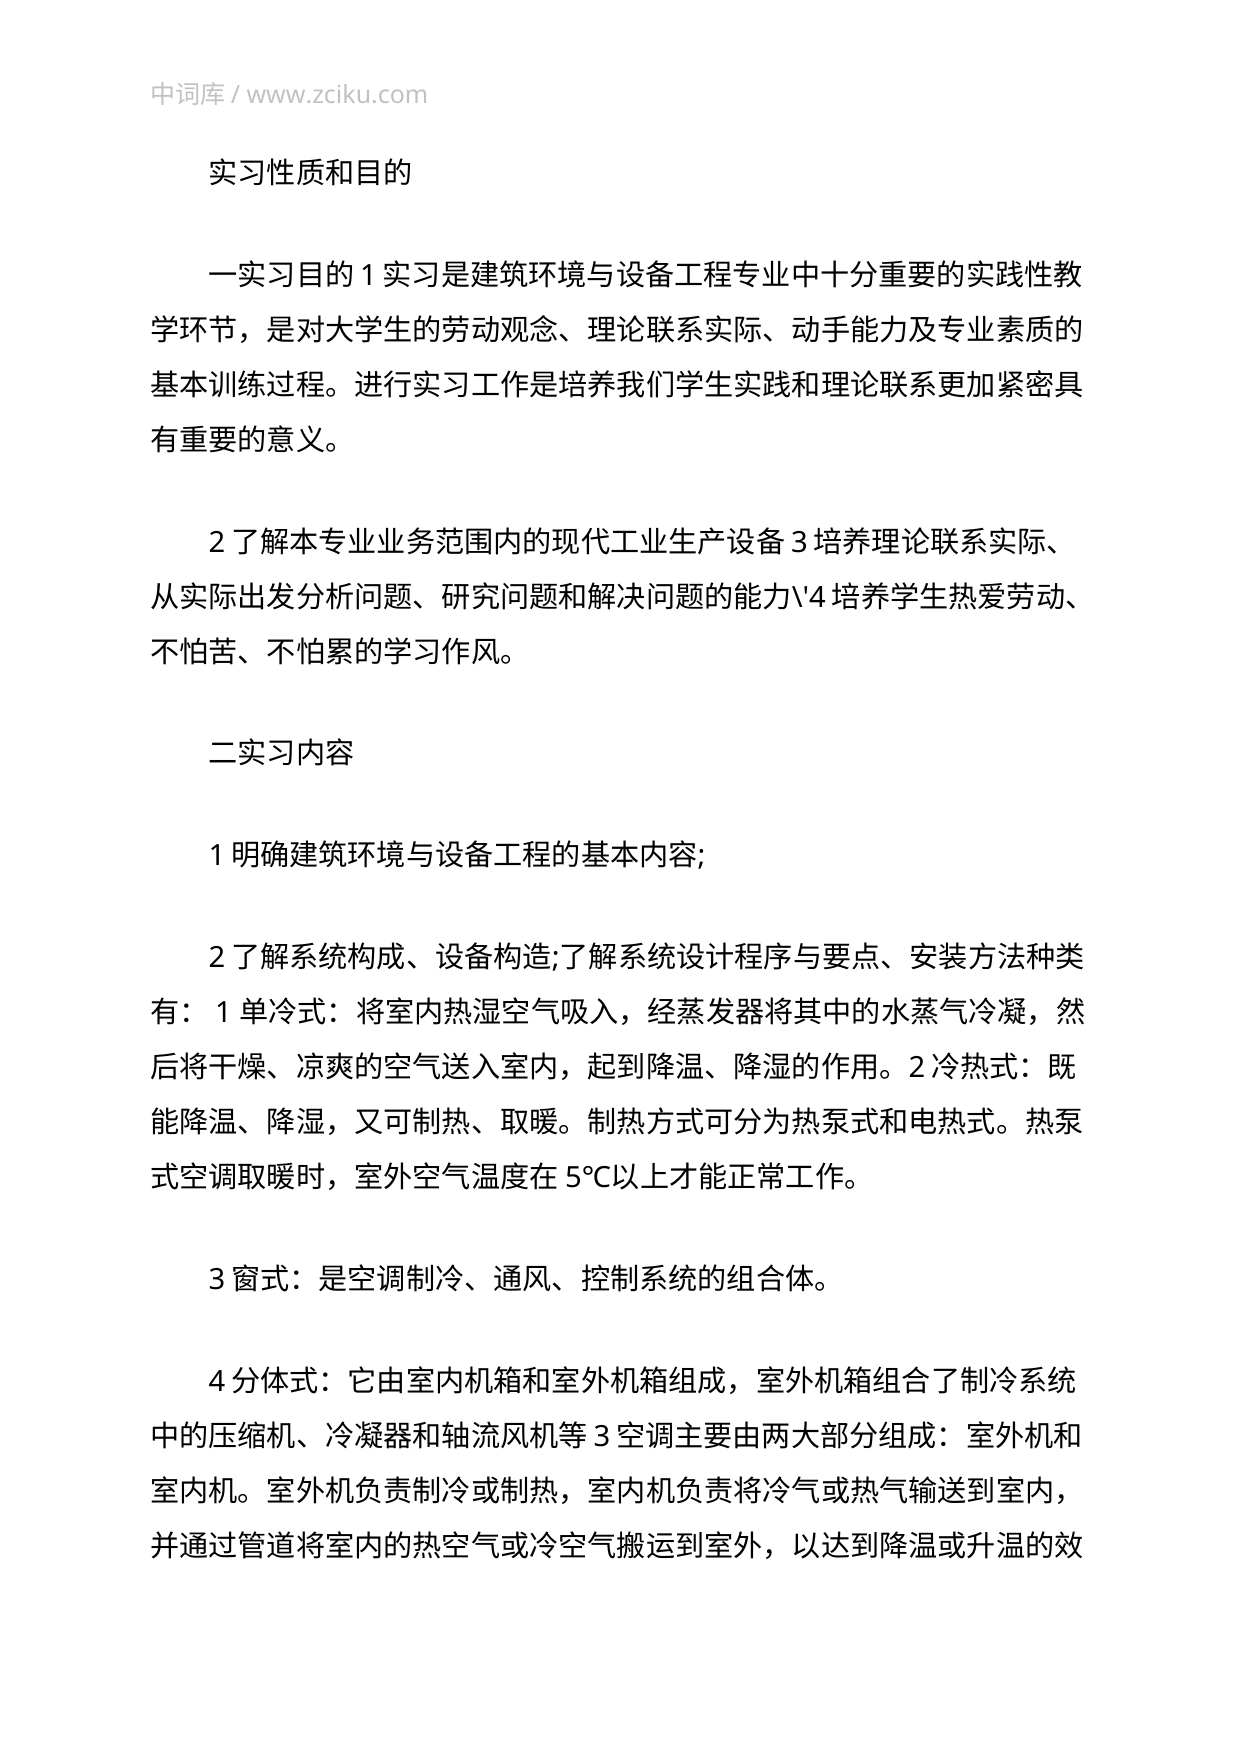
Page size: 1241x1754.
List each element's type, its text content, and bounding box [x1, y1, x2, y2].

text 一实习目的1实习是建筑环境与设备工程专业中十分重要的实践性教学环节，是对大学生的劳动观念、理论联系实际、动手能力及专业素质的基本训练过程。进行实习工作是培养我们学生实践和理论联系更加紧密具有重要的意义。 [150, 252, 1090, 459]
text 3窗式：是空调制冷、通风、控制系统的组合体。 [150, 1256, 1090, 1298]
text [150, 1358, 1090, 1565]
text 2了解系统构成、设备构造;了解系统设计程序与要点、安装方法种类有： 1 单冷式：将室内热湿空气吸入，经蒸发器将其中的水蒸气冷凝，然后将干燥、凉爽的空气送入室内，起到降温、降湿的作用。2冷热式：既能降温、降湿，又可制热、取暖。制热方式可分为热泵式和电热式。热泵式空调取暖时，室外空气温度在 5℃以上才能正常工作。 [150, 934, 1090, 1196]
text 1明确建筑环境与设备工程的基本内容; [150, 832, 1090, 874]
text 2了解本专业业务范围内的现代工业生产设备3培养理论联系实际、从实际出发分析问题、研究问题和解决问题的能力\'4培养学生热爱劳动、不怕苦、不怕累的学习作风。 [150, 518, 1090, 671]
text 实习性质和目的 [150, 150, 1090, 192]
text 二实习内容 [150, 730, 1090, 772]
